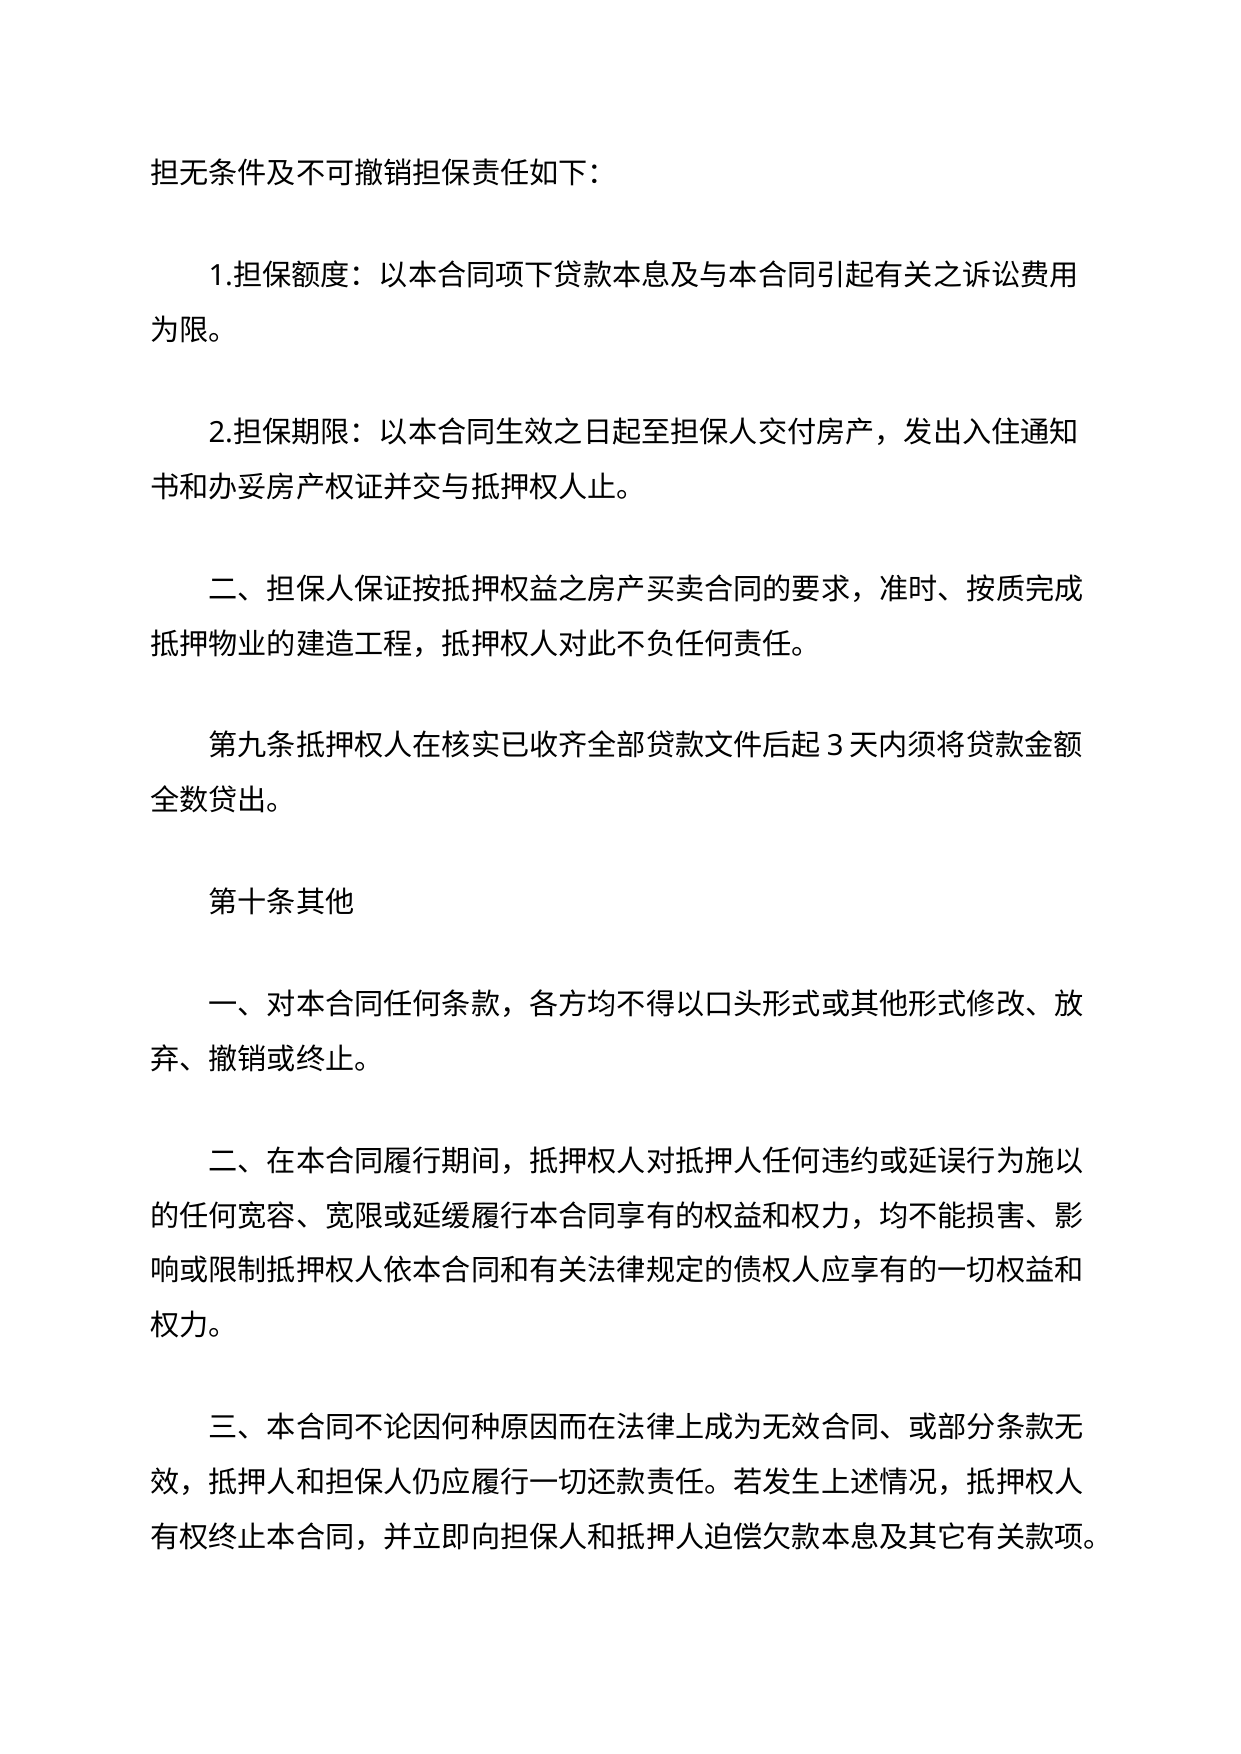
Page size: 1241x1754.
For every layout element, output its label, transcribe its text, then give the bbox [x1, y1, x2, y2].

text 三、本合同不论因何种原因而在法律上成为无效合同、或部分条款无效，抵押人和担保人仍应履行一切还款责任。若发生上述情况，抵押权人有权终止本合同，并立即向担保人和抵押人迫偿欠款本息及其它有关款项。 [150, 1404, 1090, 1556]
text 二、担保人保证按抵押权益之房产买卖合同的要求，准时、按质完成抵押物业的建造工程，抵押权人对此不负任何责任。 [150, 565, 1090, 662]
text 1.担保额度：以本合同项下贷款本息及与本合同引起有关之诉讼费用为限。 [150, 252, 1090, 349]
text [150, 150, 1090, 192]
text 一、对本合同任何条款，各方均不得以口头形式或其他形式修改、放弃、撤销或终止。 [150, 981, 1090, 1078]
text 二、在本合同履行期间，抵押权人对抵押人任何违约或延误行为施以的任何宽容、宽限或延缓履行本合同享有的权益和权力，均不能损害、影响或限制抵押权人依本合同和有关法律规定的债权人应享有的一切权益和权力。 [150, 1137, 1090, 1344]
text 第十条其他 [150, 879, 1090, 921]
text 2.担保期限：以本合同生效之日起至担保人交付房产，发出入住通知书和办妥房产权证并交与抵押权人止。 [150, 408, 1090, 506]
text 第九条抵押权人在核实已收齐全部贷款文件后起3天内须将贷款金额全数贷出。 [150, 722, 1090, 819]
